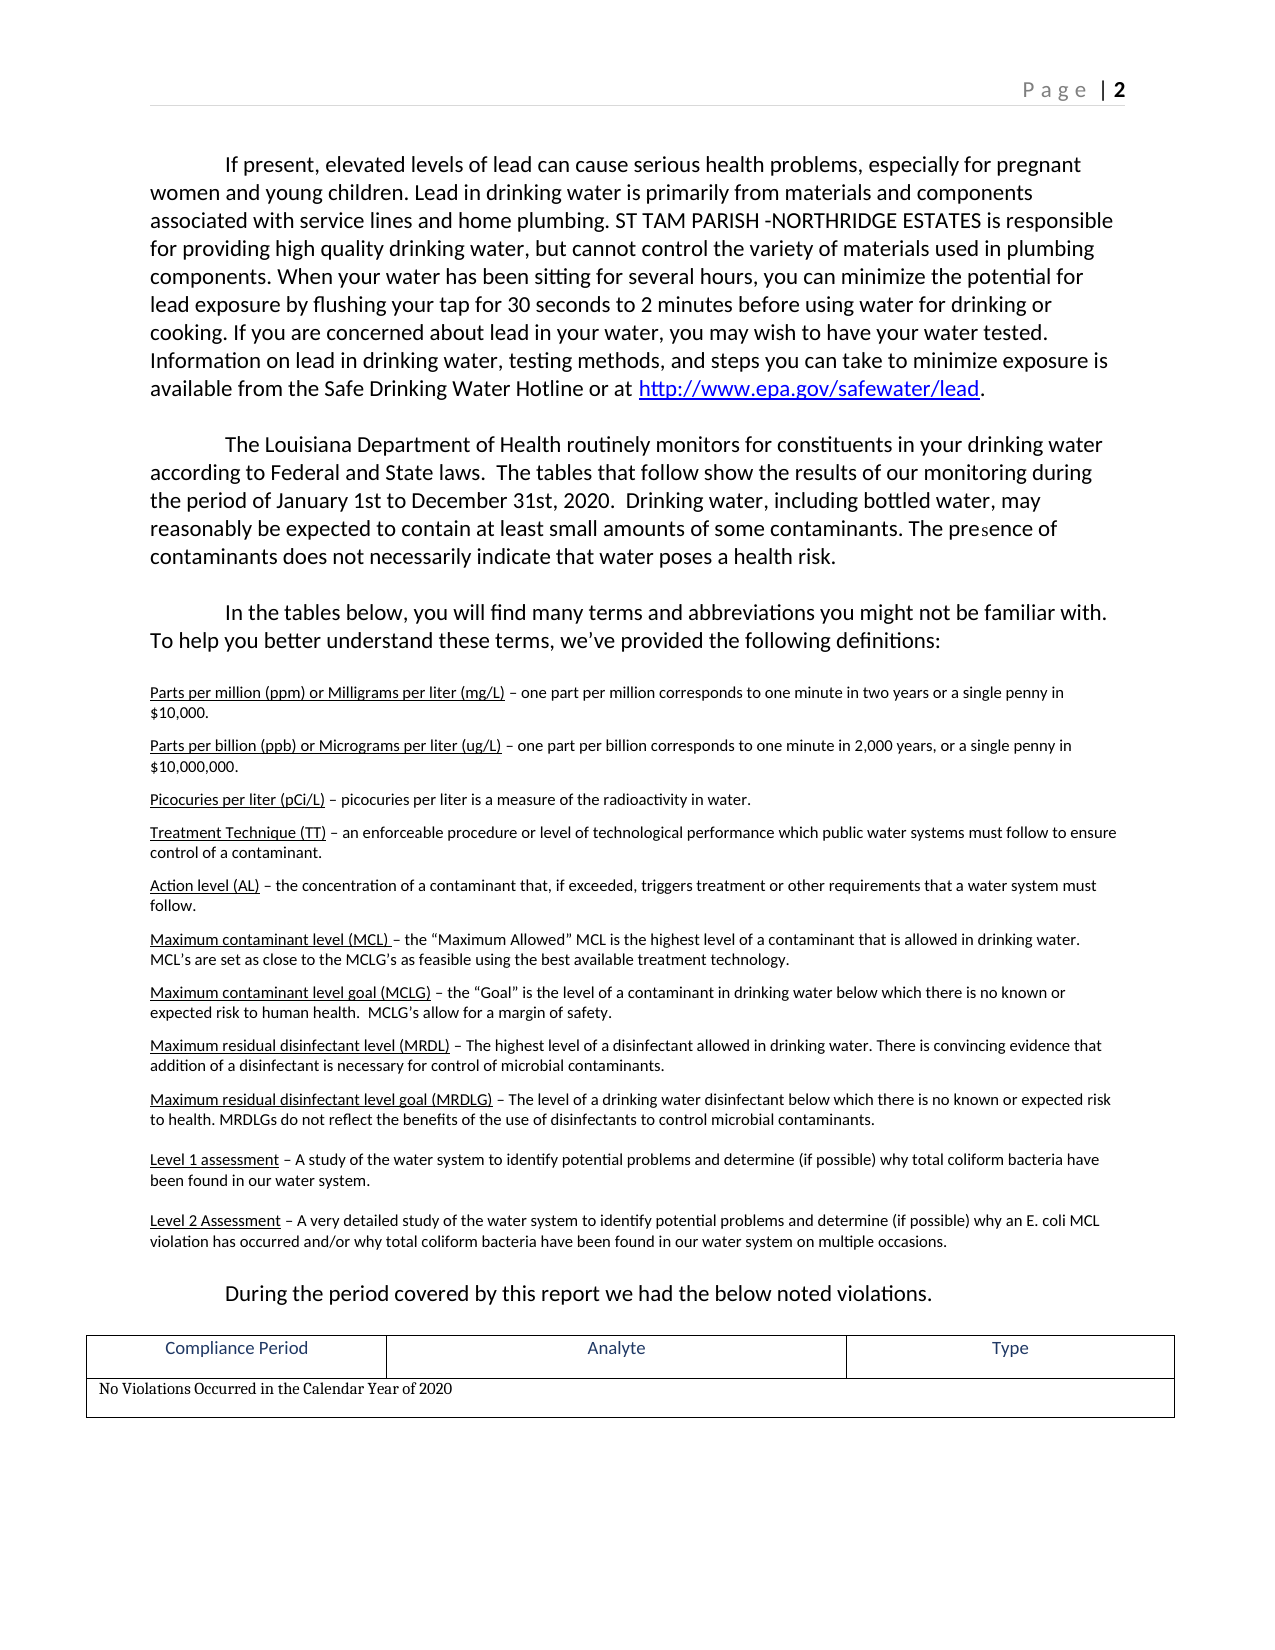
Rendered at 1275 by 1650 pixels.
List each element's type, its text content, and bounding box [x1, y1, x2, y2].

text Maximum residual disinfectant level (MRDL) – The highest level of a disinfectant allowed in drinking water. There is convincing evidence that addition of a disinfectant is necessary for control of microbial contaminants. [150, 1035, 1125, 1076]
text In the tables below, you will find many terms and abbreviations you might not be familiar with. To help you better understand these terms, we’ve provided the following definitions: [150, 598, 1125, 654]
text Treatment Technique (TT) – an enforceable procedure or level of technological performance which public water systems must follow to ensure control of a contaminant. [150, 822, 1125, 863]
text Parts per million (ppm) or Milligrams per liter (mg/L) – one part per million corresponds to one minute in two years or a single penny in $10,000. [150, 682, 1125, 723]
text Action level (AL) – the concentration of a contaminant that, if exceeded, triggers treatment or other requirements that a water system must follow. [150, 875, 1125, 916]
table_header Type [847, 1336, 1174, 1378]
text Maximum contaminant level goal (MCLG) – the “Goal” is the level of a contaminant in drinking water below which there is no known or expected risk to human health. MCLG’s allow for a margin of safety. [150, 982, 1125, 1023]
table_header Analyte [387, 1336, 846, 1378]
text If present, elevated levels of lead can cause serious health problems, especially for pregnant women and young children. Lead in drinking water is primarily from materials and components associated with service lines and home plumbing. ST TAM PARISH -NORTHRIDGE ESTATES is responsible for providing high quality drinking water, but cannot control the variety of materials used in plumbing components. When your water has been sitting for several hours, you can minimize the potential for lead exposure by flushing your tap for 30 seconds to 2 minutes before using water for drinking or cooking. If you are concerned about lead in your water, you may wish to have your water tested. Information on lead in drinking water, testing methods, and steps you can take to minimize exposure is available from the Safe Drinking Water Hotline or at http://www.epa.gov/safewater/lead. [150, 150, 1125, 402]
text Maximum residual disinfectant level goal (MRDLG) – The level of a drinking water disinfectant below which there is no known or expected risk to health. MRDLGs do not reflect the benefits of the use of disinfectants to control microbial contaminants. [150, 1089, 1125, 1129]
text Parts per billion (ppb) or Micrograms per liter (ug/L) – one part per billion corresponds to one minute in 2,000 years, or a single penny in $10,000,000. [150, 736, 1125, 776]
text The Louisiana Department of Health routinely monitors for constituents in your drinking water according to Federal and State laws. The tables that follow show the results of our monitoring during the period of January 1st to December 31st, 2020. Drinking water, including bottled water, may reasonably be expected to contain at least small amounts of some contaminants. The presence of contaminants does not necessarily indicate that water poses a health risk. [150, 430, 1125, 570]
text During the period covered by this report we had the below noted violations. [150, 1279, 1125, 1307]
text Maximum contaminant level (MCL) – the “Maximum Allowed” MCL is the highest level of a contaminant that is allowed in drinking water. MCL’s are set as close to the MCLG’s as feasible using the best available treatment technology. [150, 929, 1125, 969]
text Level 2 Assessment – A very detailed study of the water system to identify potential problems and determine (if possible) why an E. coli MCL violation has occurred and/or why total coliform bacteria have been found in our water system on multiple occasions. [150, 1211, 1125, 1251]
text Level 1 assessment – A study of the water system to identify potential problems and determine (if possible) why total coliform bacteria have been found in our water system. [150, 1150, 1125, 1190]
text Picocuries per liter (pCi/L) – picocuries per liter is a measure of the radioactivity in water. [150, 789, 1125, 809]
table_header Compliance Period [87, 1336, 386, 1378]
table_cell No Violations Occurred in the Calendar Year of 2020 [87, 1379, 1174, 1417]
